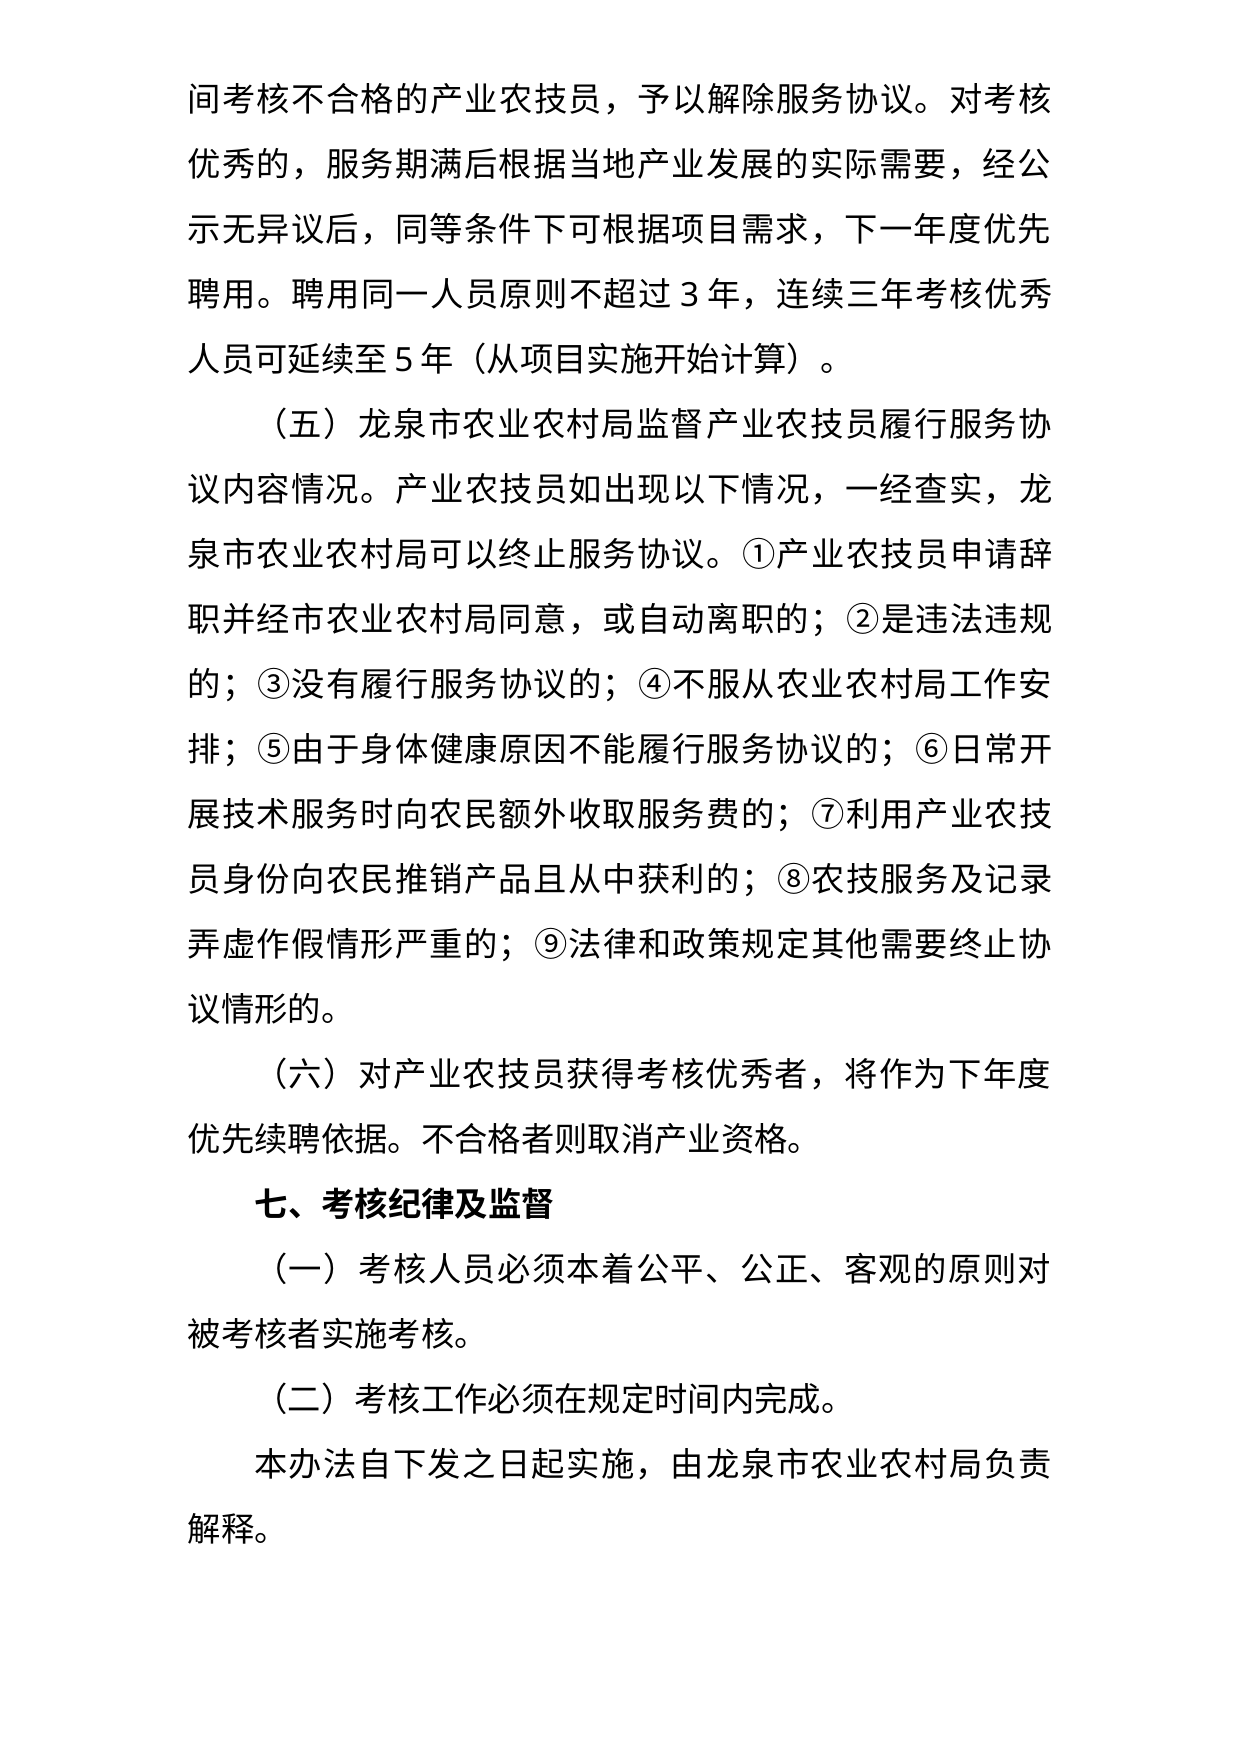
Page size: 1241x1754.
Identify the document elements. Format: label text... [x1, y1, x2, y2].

text （二）考核工作必须在规定时间内完成。 [187, 1364, 1053, 1429]
text （五）龙泉市农业农村局监督产业农技员履行服务协议内容情况。产业农技员如出现以下情况，一经查实，龙泉市农业农村局可以终止服务协议。①产业农技员申请辞职并经市农业农村局同意，或自动离职的；②是违法违规的；③没有履行服务协议的；④不服从农业农村局工作安排；⑤由于身体健康原因不能履行服务协议的；⑥日常开展技术服务时向农民额外收取服务费的；⑦利用产业农技员身份向农民推销产品且从中获利的；⑧农技服务及记录弄虚作假情形严重的；⑨法律和政策规定其他需要终止协议情形的。 [187, 389, 1053, 1039]
text 本办法自下发之日起实施，由龙泉市农业农村局负责解释。 [187, 1429, 1053, 1559]
text （一）考核人员必须本着公平、公正、客观的原则对被考核者实施考核。 [187, 1234, 1053, 1364]
text 七、考核纪律及监督 [187, 1169, 1053, 1234]
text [187, 64, 1053, 389]
text （六）对产业农技员获得考核优秀者，将作为下年度优先续聘依据。不合格者则取消产业资格。 [187, 1039, 1053, 1169]
